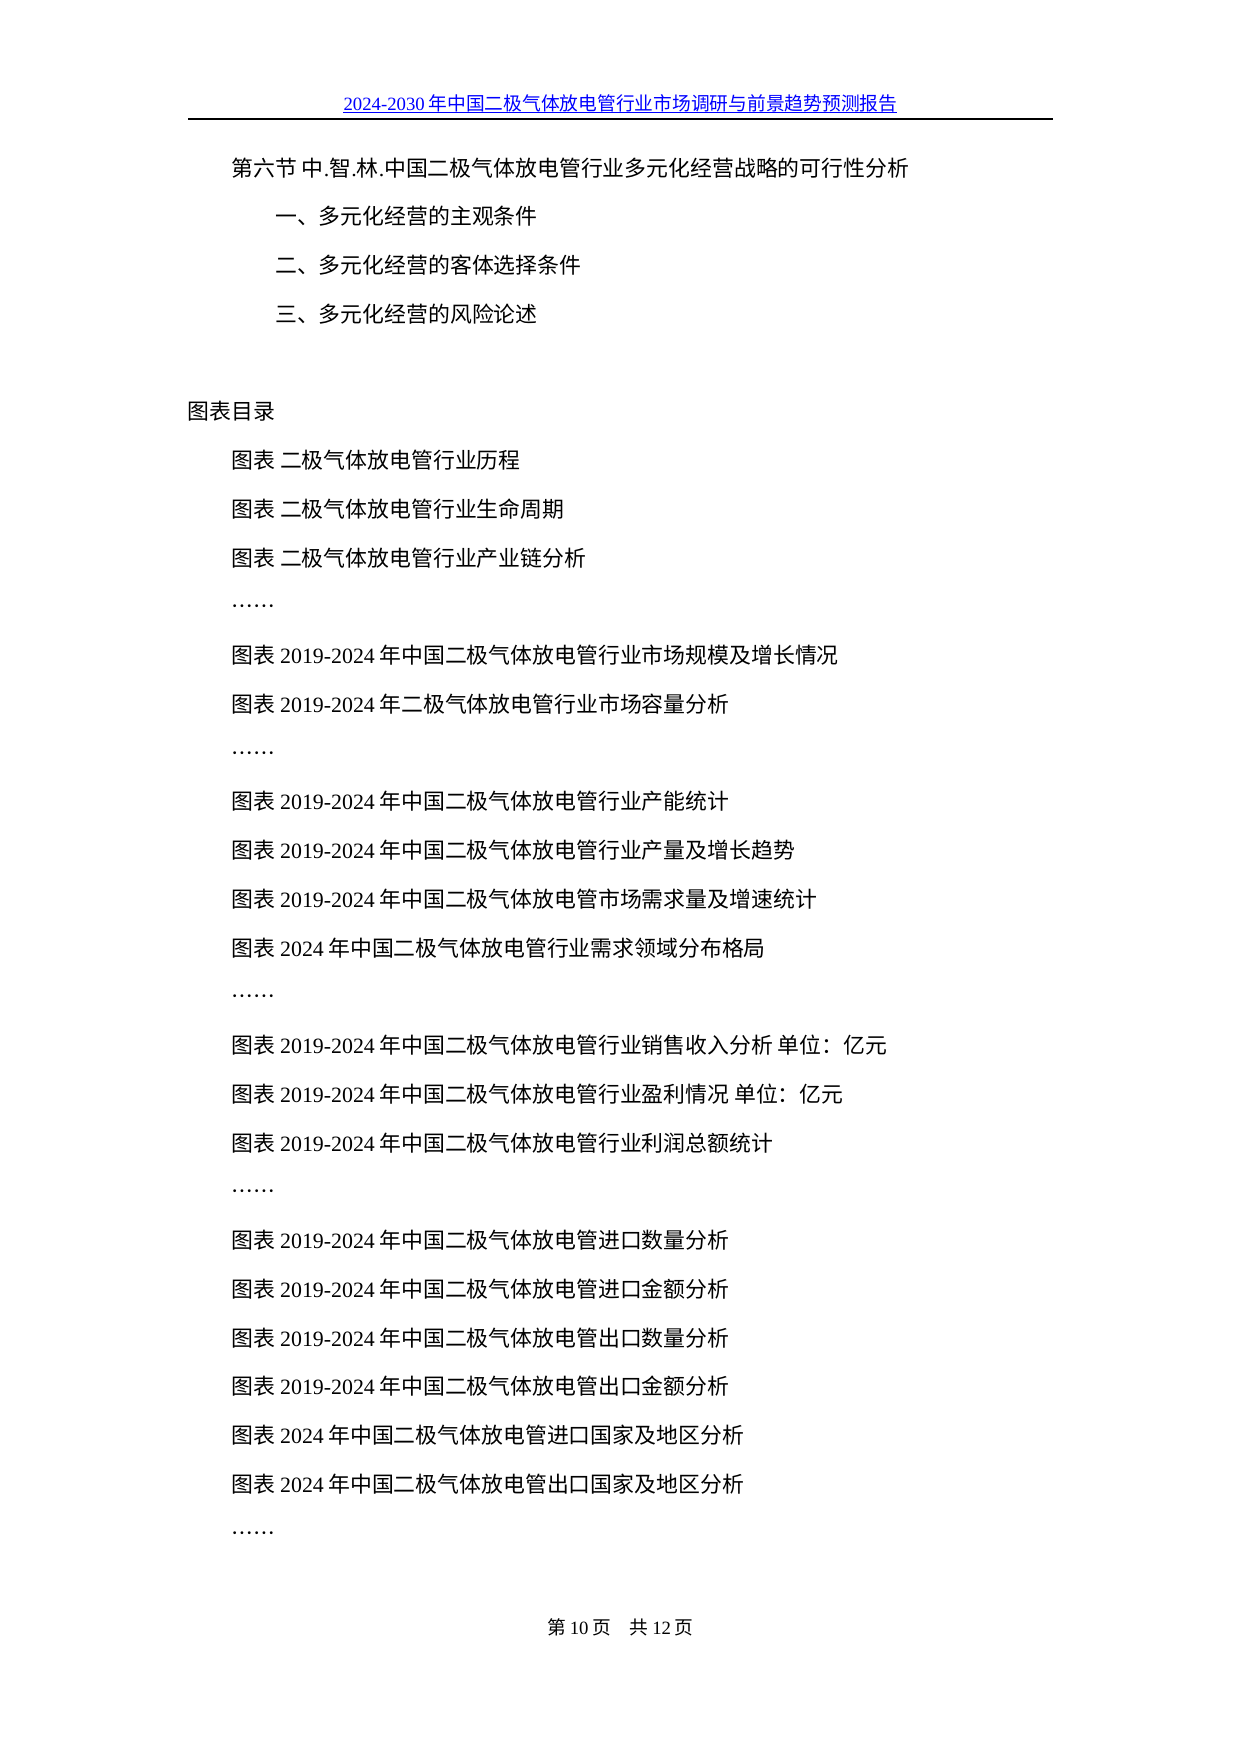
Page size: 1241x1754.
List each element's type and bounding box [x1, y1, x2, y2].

text [187, 150, 1053, 1548]
